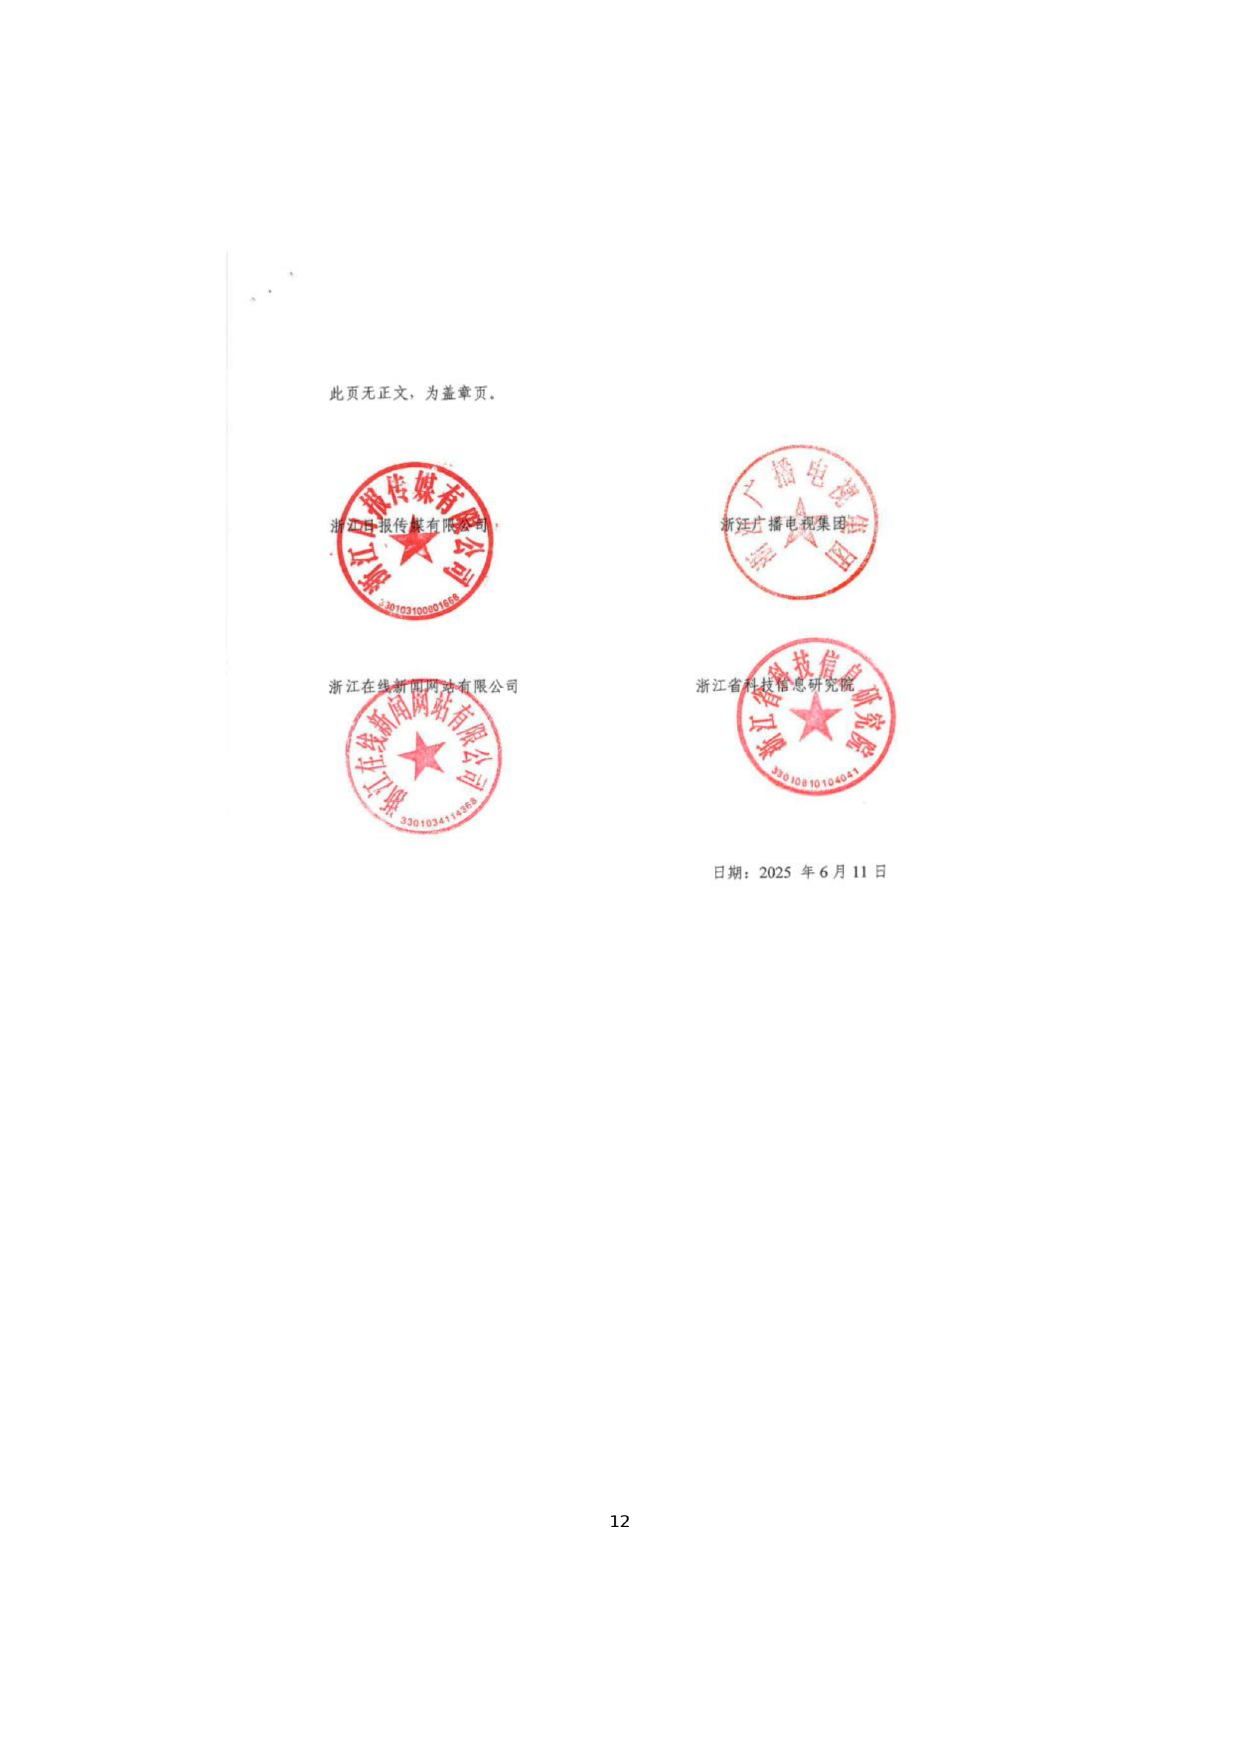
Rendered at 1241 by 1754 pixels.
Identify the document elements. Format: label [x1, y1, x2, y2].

picture [75, 80, 1165, 1622]
